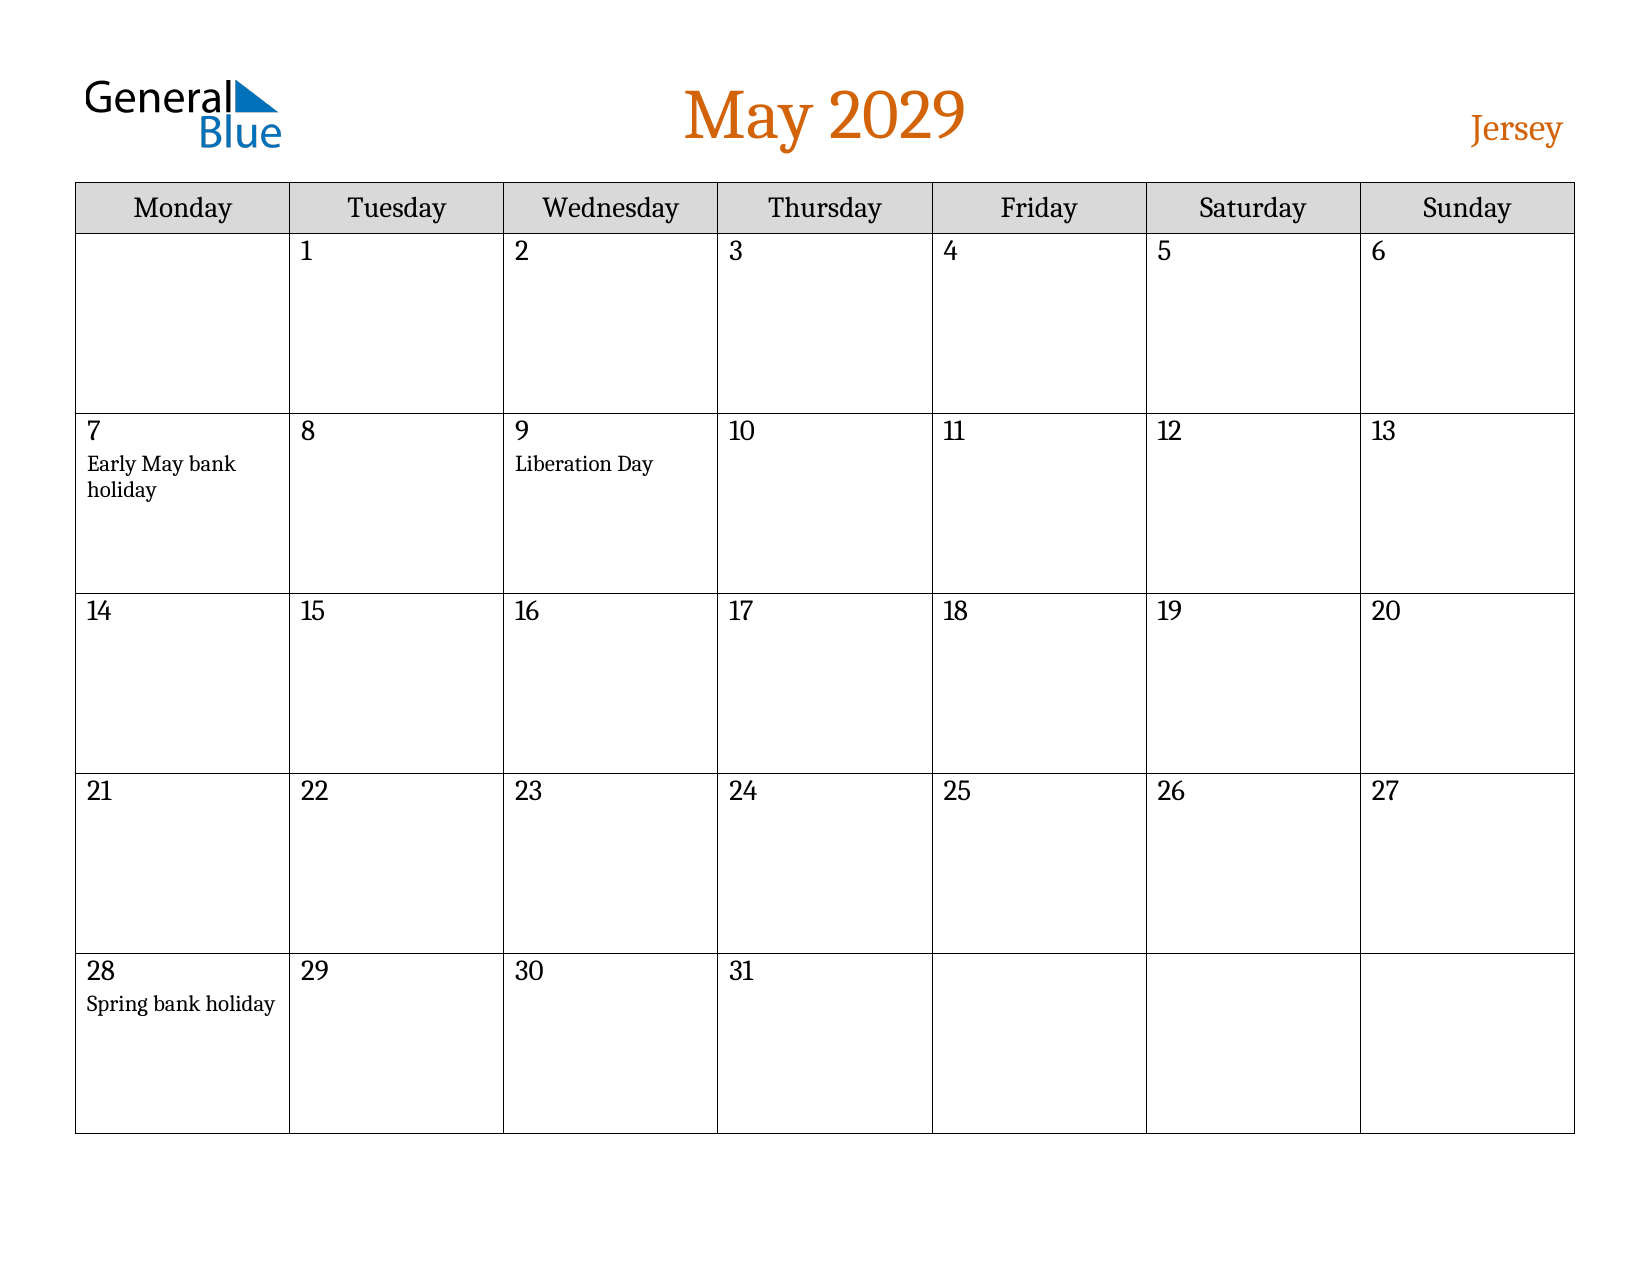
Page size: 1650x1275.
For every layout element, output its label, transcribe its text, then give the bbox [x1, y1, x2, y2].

table_cell 29 [290, 954, 503, 990]
table_cell [1361, 990, 1574, 1133]
table_cell 27 [1361, 774, 1574, 810]
table_cell 10 [718, 414, 932, 450]
table_cell 5 [1147, 234, 1360, 270]
table_cell [718, 270, 932, 413]
table_cell [504, 990, 717, 1133]
table_cell 31 [718, 954, 932, 990]
table_cell Liberation Day [504, 450, 717, 593]
table_cell [933, 810, 1146, 953]
table_cell 20 [1361, 594, 1574, 630]
table_cell 15 [290, 594, 503, 630]
table_cell 26 [1147, 774, 1360, 810]
table_cell [290, 810, 503, 953]
table_cell Sunday [1361, 183, 1574, 233]
table_cell [933, 630, 1146, 773]
table_cell 24 [718, 774, 932, 810]
table_cell 4 [933, 234, 1146, 270]
table_cell [290, 990, 503, 1133]
table_cell [76, 234, 289, 270]
table_cell [1147, 450, 1360, 593]
table_cell 13 [1361, 414, 1574, 450]
table_cell [1361, 954, 1574, 990]
table_cell 9 [504, 414, 717, 450]
table_cell 8 [290, 414, 503, 450]
table_cell [718, 810, 932, 953]
table_cell 12 [1147, 414, 1360, 450]
table_cell [76, 810, 289, 953]
table_cell Spring bank holiday [76, 990, 289, 1133]
table_cell 16 [504, 594, 717, 630]
table_cell [76, 270, 289, 413]
table_cell [1361, 270, 1574, 413]
table_cell 23 [504, 774, 717, 810]
table_cell 11 [933, 414, 1146, 450]
table_cell Monday [76, 183, 289, 233]
table_cell 3 [718, 234, 932, 270]
table_cell [718, 630, 932, 773]
table_cell [1361, 810, 1574, 953]
table_cell 18 [933, 594, 1146, 630]
table_header Jersey [1146, 75, 1574, 182]
table_cell [76, 630, 289, 773]
table_cell 2 [504, 234, 717, 270]
table_cell 17 [718, 594, 932, 630]
table_cell [1147, 954, 1360, 990]
table_cell 6 [1361, 234, 1574, 270]
table_cell [718, 450, 932, 593]
table_cell 14 [76, 594, 289, 630]
table_cell [933, 270, 1146, 413]
table_cell [933, 450, 1146, 593]
table_cell [1147, 270, 1360, 413]
table_cell [718, 990, 932, 1133]
table_cell 19 [1147, 594, 1360, 630]
table_cell [1361, 630, 1574, 773]
table_cell [290, 450, 503, 593]
table_cell [1147, 990, 1360, 1133]
table_cell [290, 270, 503, 413]
table_cell Saturday [1147, 183, 1360, 233]
table_cell 25 [933, 774, 1146, 810]
table_cell [504, 270, 717, 413]
table_cell Wednesday [504, 183, 717, 233]
table_cell [504, 810, 717, 953]
table_cell 30 [504, 954, 717, 990]
table_header May 2029 [504, 75, 1146, 182]
table_cell Friday [933, 183, 1146, 233]
table_cell Thursday [718, 183, 932, 233]
table_cell 1 [290, 234, 503, 270]
table_cell Early May bank holiday [76, 450, 289, 593]
table_cell 7 [76, 414, 289, 450]
table_cell [1361, 450, 1574, 593]
table_cell [504, 630, 717, 773]
table_cell [290, 630, 503, 773]
table_header [76, 75, 503, 182]
table_cell [1147, 810, 1360, 953]
table_cell [1147, 630, 1360, 773]
picture [86, 80, 281, 148]
table_cell 21 [76, 774, 289, 810]
table_cell 22 [290, 774, 503, 810]
table_cell [933, 954, 1146, 990]
table_cell [933, 990, 1146, 1133]
table_cell Tuesday [290, 183, 503, 233]
table_cell 28 [76, 954, 289, 990]
